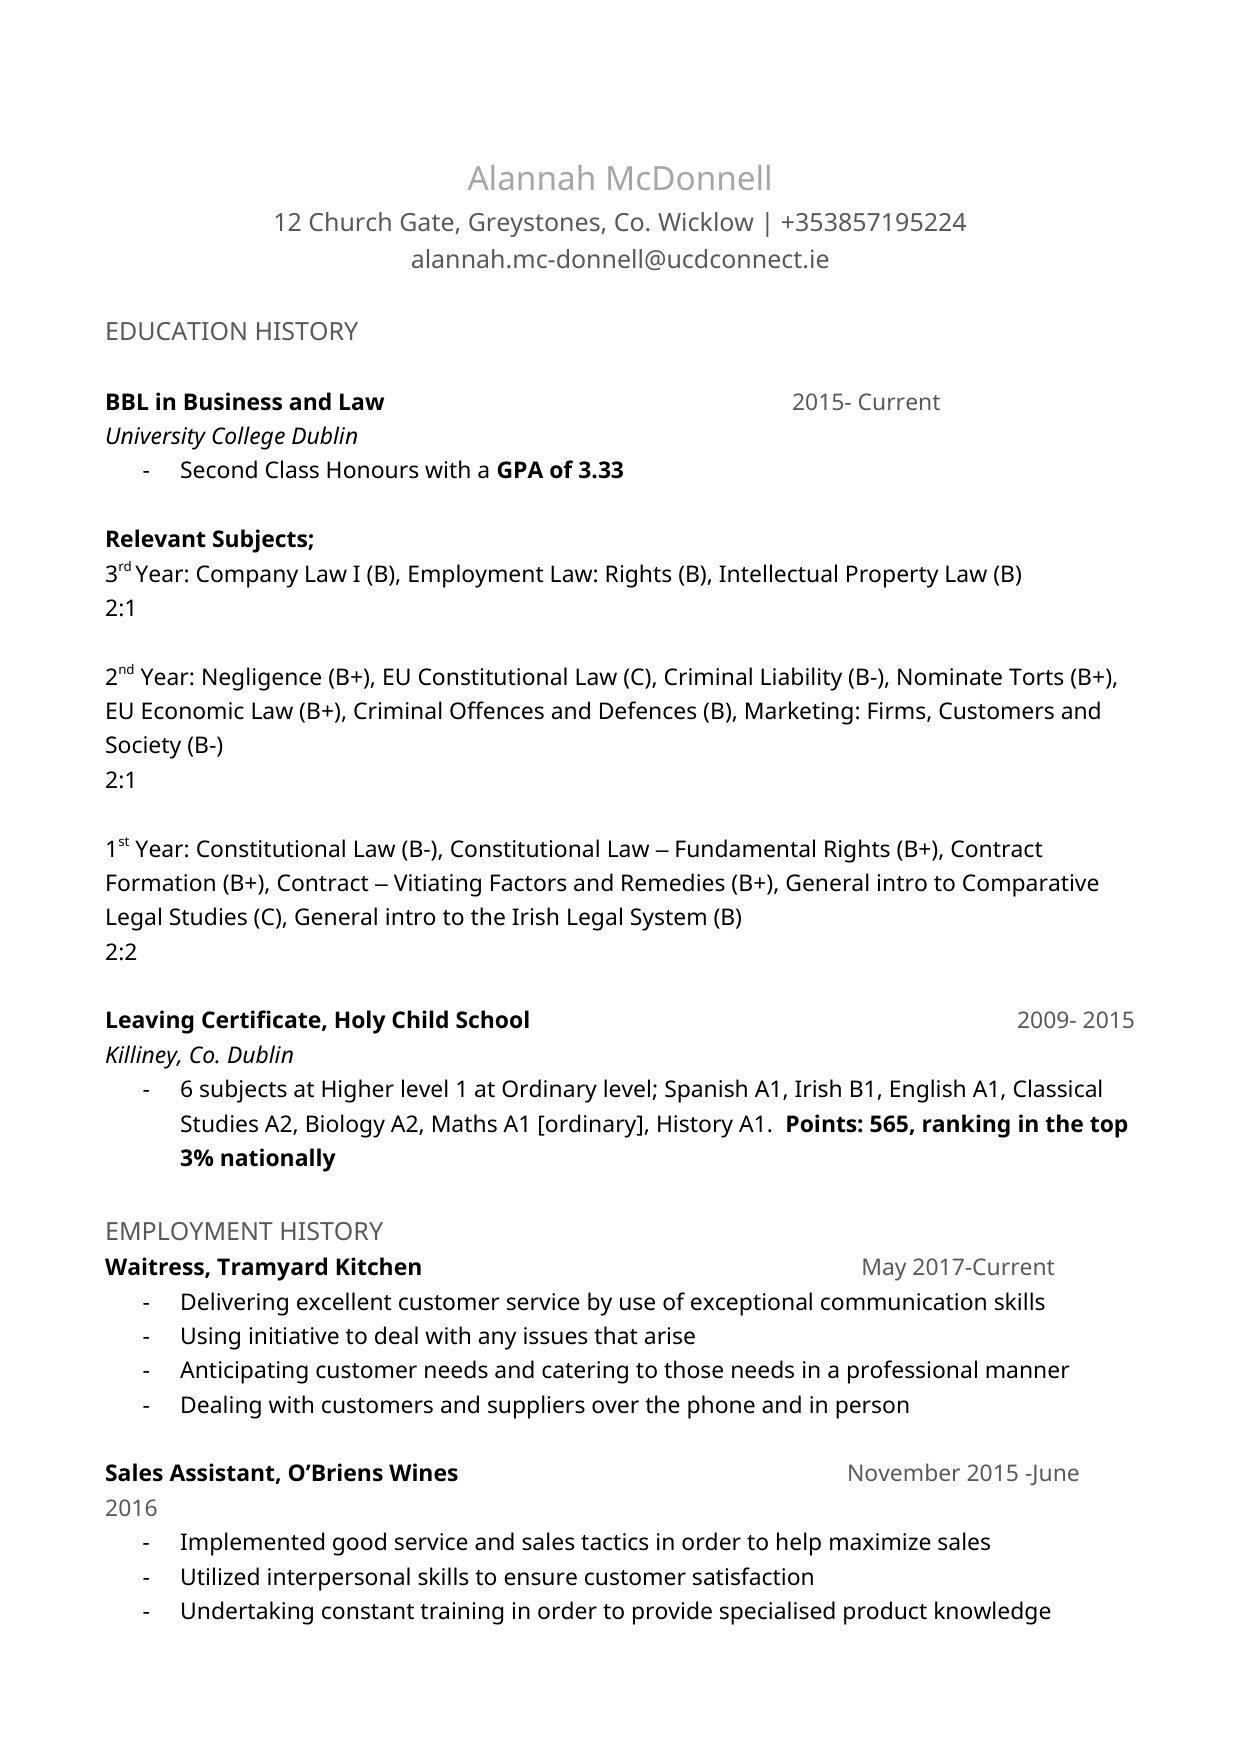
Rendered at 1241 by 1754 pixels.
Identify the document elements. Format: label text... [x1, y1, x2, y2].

list Using initiative to deal with any issues that arise [142, 1320, 1135, 1351]
text BBL in Business and Law 2015- Current [105, 386, 1135, 417]
list Utilized interpersonal skills to ensure customer satisfaction [142, 1561, 1135, 1592]
list Anticipating customer needs and catering to those needs in a professional manner [142, 1354, 1135, 1386]
text 2:1 [105, 592, 1135, 623]
text 1st Year: Constitutional Law (B-), Constitutional Law – Fundamental Rights (B+), Contract Formation (B+), Contract – Vitiating Factors and Remedies (B+), General intro to Comparative Legal Studies (C), General intro to the Irish Legal System (B) [105, 833, 1135, 933]
text Relevant Subjects; [105, 523, 1135, 554]
text 12 Church Gate, Greystones, Co. Wicklow | +353857195224 [105, 205, 1135, 239]
list Implemented good service and sales tactics in order to help maximize sales [142, 1526, 1135, 1557]
list Second Class Honours with a GPA of 3.33 [142, 454, 1135, 486]
text 2:1 [105, 764, 1135, 795]
text 3rd Year: Company Law I (B), Employment Law: Rights (B), Intellectual Property Law (B) [105, 558, 1135, 589]
list Delivering excellent customer service by use of exceptional communication skills [142, 1286, 1135, 1317]
text Killiney, Co. Dublin [105, 1039, 1135, 1070]
text Leaving Certificate, Holy Child School 2009- 2015 [105, 1004, 1135, 1036]
text EMPLOYMENT HISTORY [105, 1214, 1135, 1248]
text University College Dublin [105, 420, 1135, 451]
text 2:2 [105, 936, 1135, 967]
list 6 subjects at Higher level 1 at Ordinary level; Spanish A1, Irish B1, English A1, Classical Studies A2, Biology A2, Maths A1 [ordinary], History A1. Points: 565, ranking in the top 3% nationally [142, 1073, 1135, 1173]
list Dealing with customers and suppliers over the phone and in person [142, 1389, 1135, 1420]
list Undertaking constant training in order to provide specialised product knowledge [142, 1595, 1135, 1626]
text 2nd Year: Negligence (B+), EU Constitutional Law (C), Criminal Liability (B-), Nominate Torts (B+), EU Economic Law (B+), Criminal Offences and Defences (B), Marketing: Firms, Customers and Society (B-) [105, 661, 1135, 761]
text EDUCATION HISTORY [105, 314, 1135, 348]
text Sales Assistant, O’Briens Wines November 2015 -June 2016 [105, 1457, 1135, 1523]
text Waitress, Tramyard Kitchen May 2017-Current [105, 1251, 1135, 1282]
text alannah.mc-donnell@ucdconnect.ie [105, 242, 1135, 276]
text Alannah McDonnell [105, 155, 1135, 200]
